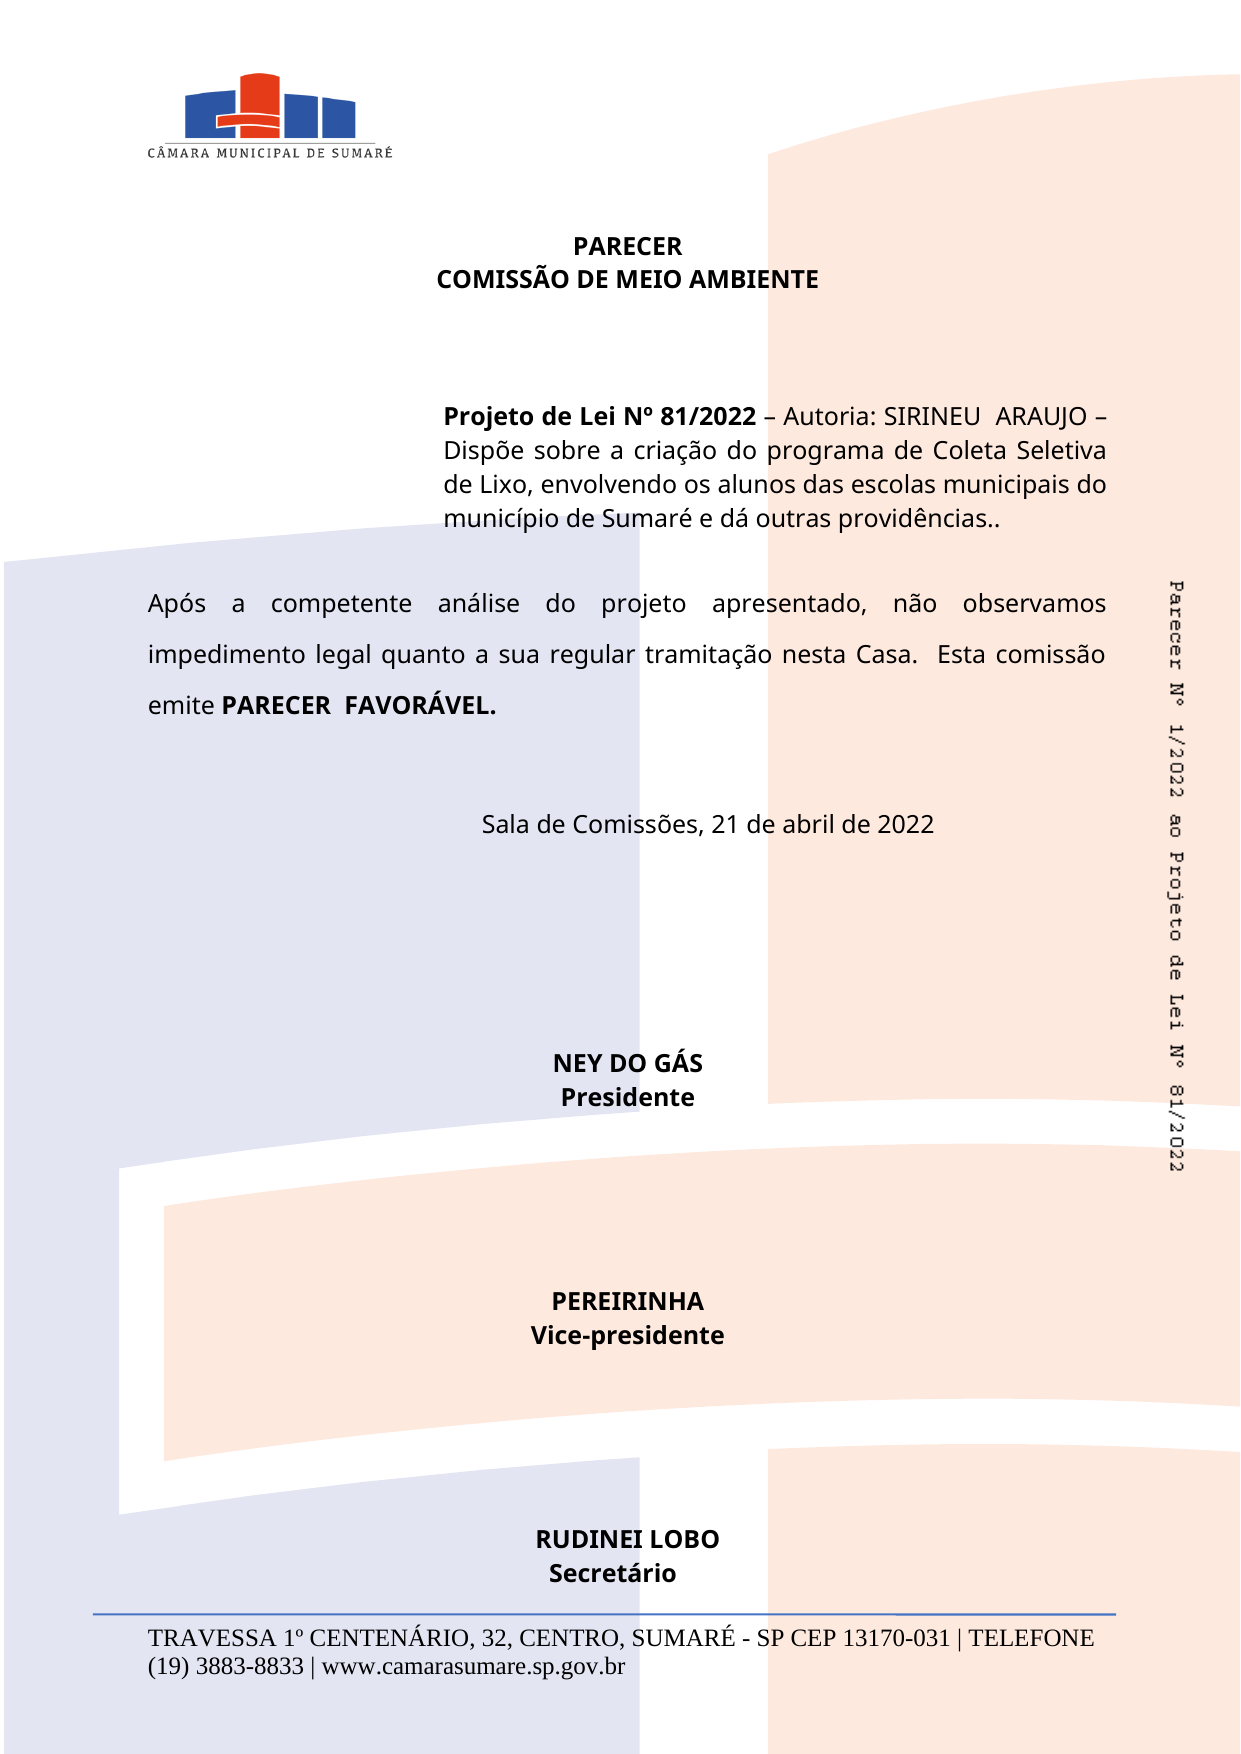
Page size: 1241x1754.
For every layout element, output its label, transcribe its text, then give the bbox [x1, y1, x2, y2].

picture [1142, 577, 1205, 1177]
text COMISSÃO DE MEIO AMBIENTE [148, 262, 1107, 296]
text Projeto de Lei Nº 81/2022 – Autoria: SIRINEU ARAUJO – Dispõe sobre a criação do programa de Coleta Seletiva de Lixo, envolvendo os alunos das escolas municipais do município de Sumaré e dá outras providências.. [443, 398, 1107, 535]
text Secretário [443, 1556, 1107, 1590]
text NEY DO GÁS [148, 1045, 1107, 1079]
text Sala de Comissões, 21 de abril de 2022 [148, 807, 1107, 841]
text Presidente [148, 1079, 1107, 1113]
text RUDINEI LOBO [148, 1522, 1107, 1556]
text PARECER [148, 228, 1107, 262]
text Após a competente análise do projeto apresentado, não observamos impedimento legal quanto a sua regular tramitação nesta Casa. Esta comissão emite PARECER FAVORÁVEL. [148, 586, 1107, 722]
text PEREIRINHA [148, 1284, 1107, 1318]
picture [147, 73, 394, 160]
text Vice-presidente [148, 1318, 1107, 1352]
